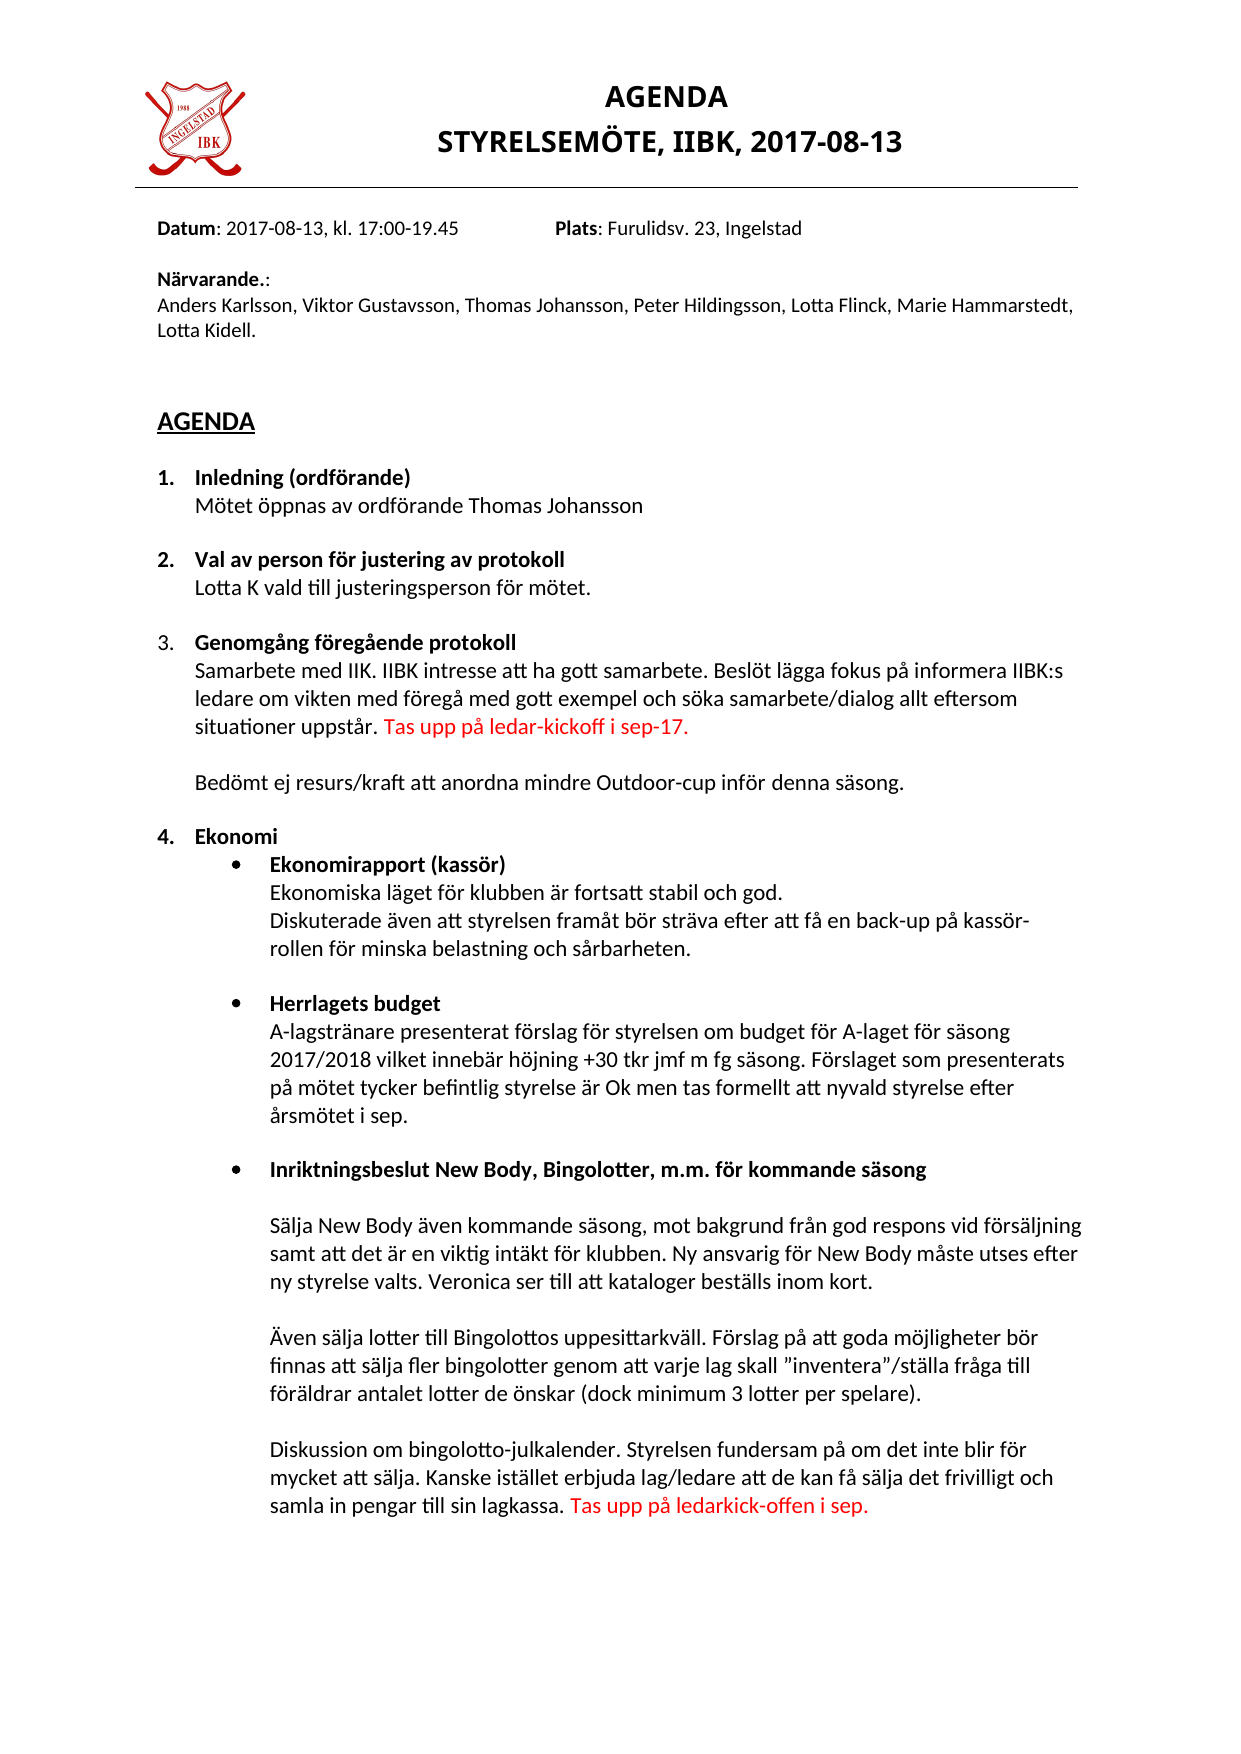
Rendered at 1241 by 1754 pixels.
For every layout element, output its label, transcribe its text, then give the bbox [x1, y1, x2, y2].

list Ekonomi [157, 822, 1083, 850]
text Bedömt ej resurs/kraft att anordna mindre Outdoor-cup inför denna säsong. [194, 740, 1083, 822]
list Inriktningsbeslut New Body, Bingolotter, m.m. för kommande säsong [232, 1155, 1083, 1183]
text Sälja New Body även kommande säsong, mot bakgrund från god respons vid försäljning samt att det är en viktig intäkt för klubben. Ny ansvarig för New Body måste utses efter ny styrelse valts. Veronica ser till att kataloger beställs inom kort. [269, 1183, 1083, 1295]
text AGENDA [157, 404, 1083, 463]
picture [140, 75, 247, 180]
list Inledning (ordförande) Mötet öppnas av ordförande Thomas Johansson [157, 463, 1083, 546]
text Närvarande.: Anders Karlsson, Viktor Gustavsson, Thomas Johansson, Peter Hildingsson, Lotta Flinck, Marie Hammarstedt, Lotta Kidell. [157, 266, 1083, 343]
list Ekonomirapport (kassör) Ekonomiska läget för klubben är fortsatt stabil och god. Diskuterade även att styrelsen framåt bör sträva efter att få en back-up på kassör-rollen för minska belastning och sårbarheten. [232, 850, 1083, 989]
text Diskussion om bingolotto-julkalender. Styrelsen fundersam på om det inte blir för mycket att sälja. Kanske istället erbjuda lag/ledare att de kan få sälja det frivilligt och samla in pengar till sin lagkassa. Tas upp på ledarkick-offen i sep. [269, 1436, 1083, 1519]
text Även sälja lotter till Bingolottos uppesittarkväll. Förslag på att goda möjligheter bör finnas att sälja fler bingolotter genom att varje lag skall ”inventera”/ställa fråga till föräldrar antalet lotter de önskar (dock minimum 3 lotter per spelare). [269, 1323, 1083, 1407]
list Herrlagets budget A-lagstränare presenterat förslag för styrelsen om budget för A-laget för säsong 2017/2018 vilket innebär höjning +30 tkr jmf m fg säsong. Förslaget som presenterats på mötet tycker befintlig styrelse är Ok men tas formellt att nyvald styrelse efter årsmötet i sep. [232, 989, 1083, 1155]
list Genomgång föregående protokoll Samarbete med IIK. IIBK intresse att ha gott samarbete. Beslöt lägga fokus på informera IIBK:s ledare om vikten med föregå med gott exempel och söka samarbete/dialog allt eftersom situationer uppstår. Tas upp på ledar-kickoff i sep-17. [157, 628, 1083, 740]
list Val av person för justering av protokoll Lotta K vald till justeringsperson för mötet. [157, 546, 1083, 628]
text Datum: 2017-08-13, kl. 17:00-19.45 Plats: Furulidsv. 23, Ingelstad [157, 215, 1083, 266]
